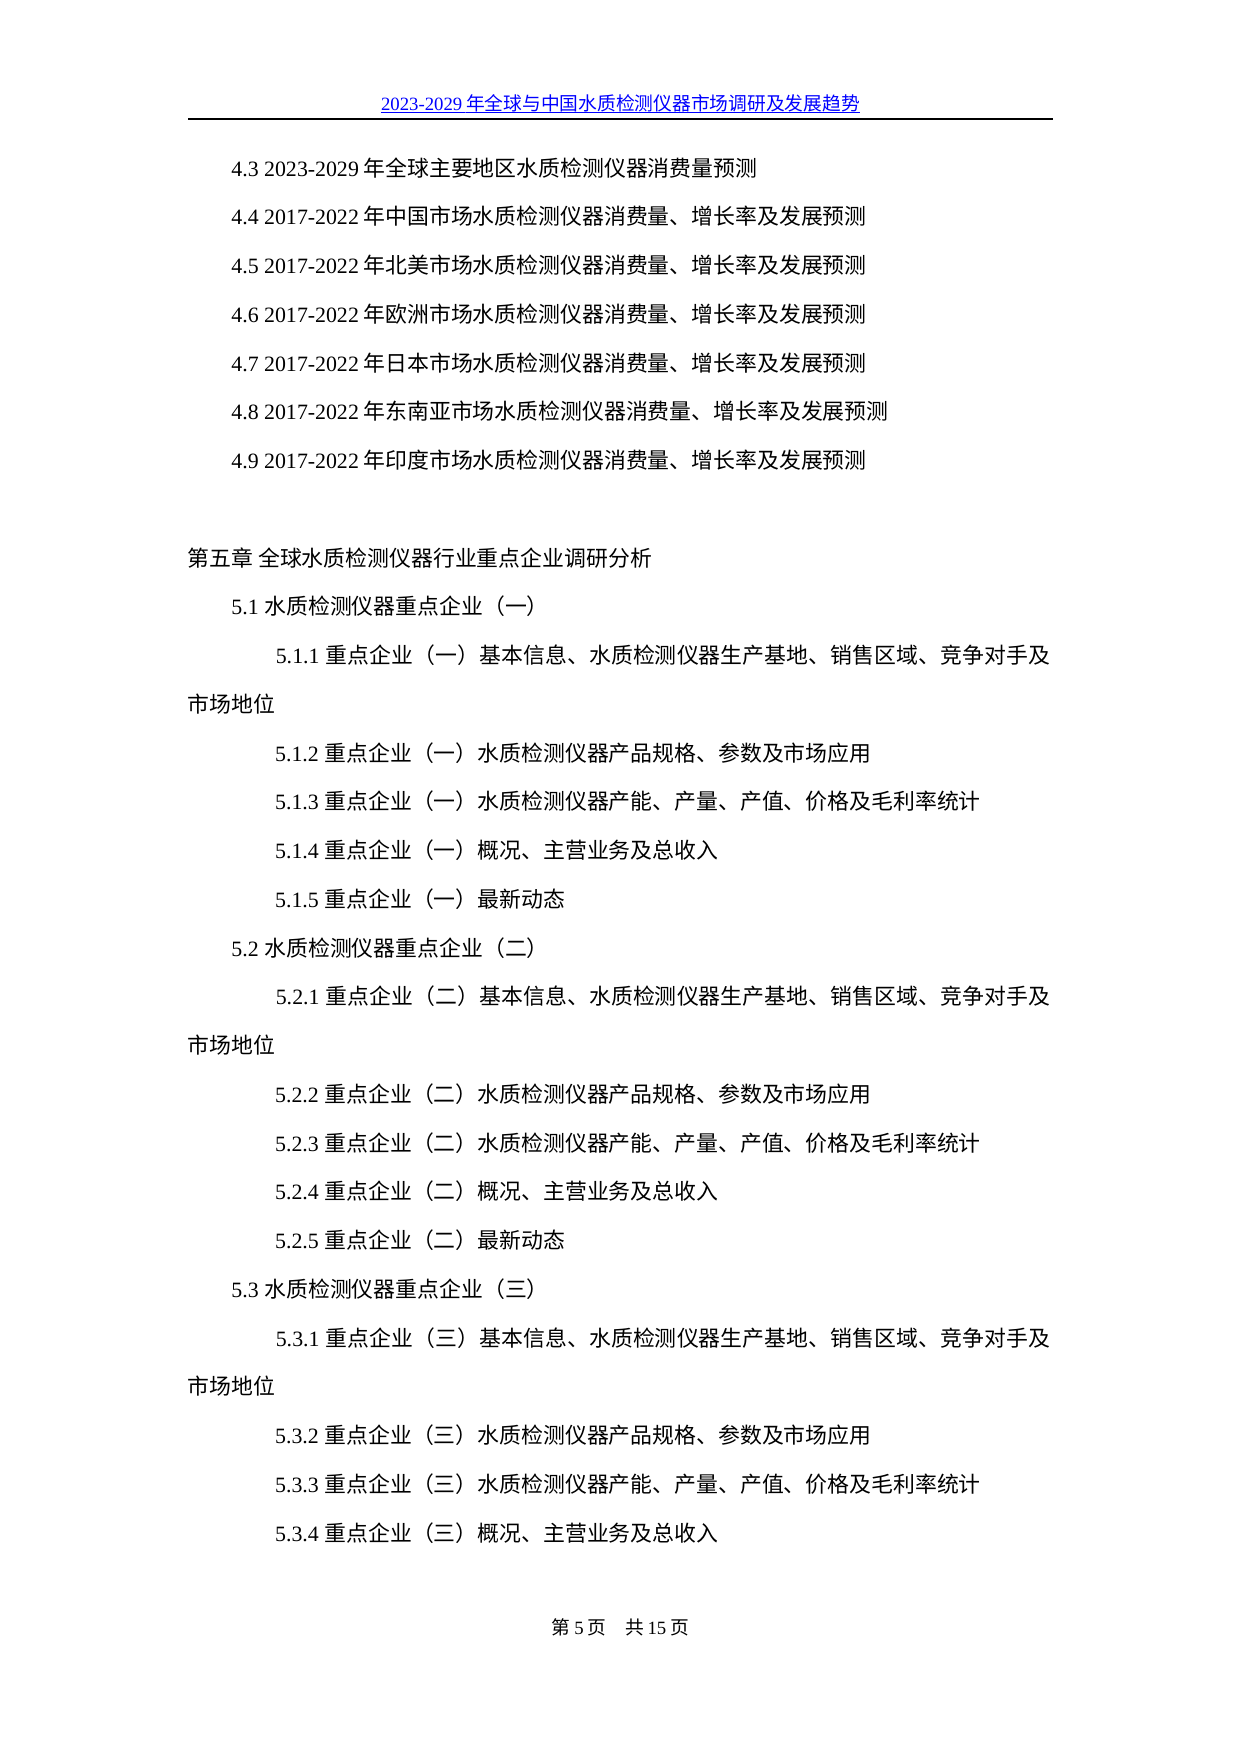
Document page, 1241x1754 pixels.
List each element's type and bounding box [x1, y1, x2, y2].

text [187, 150, 1053, 1548]
